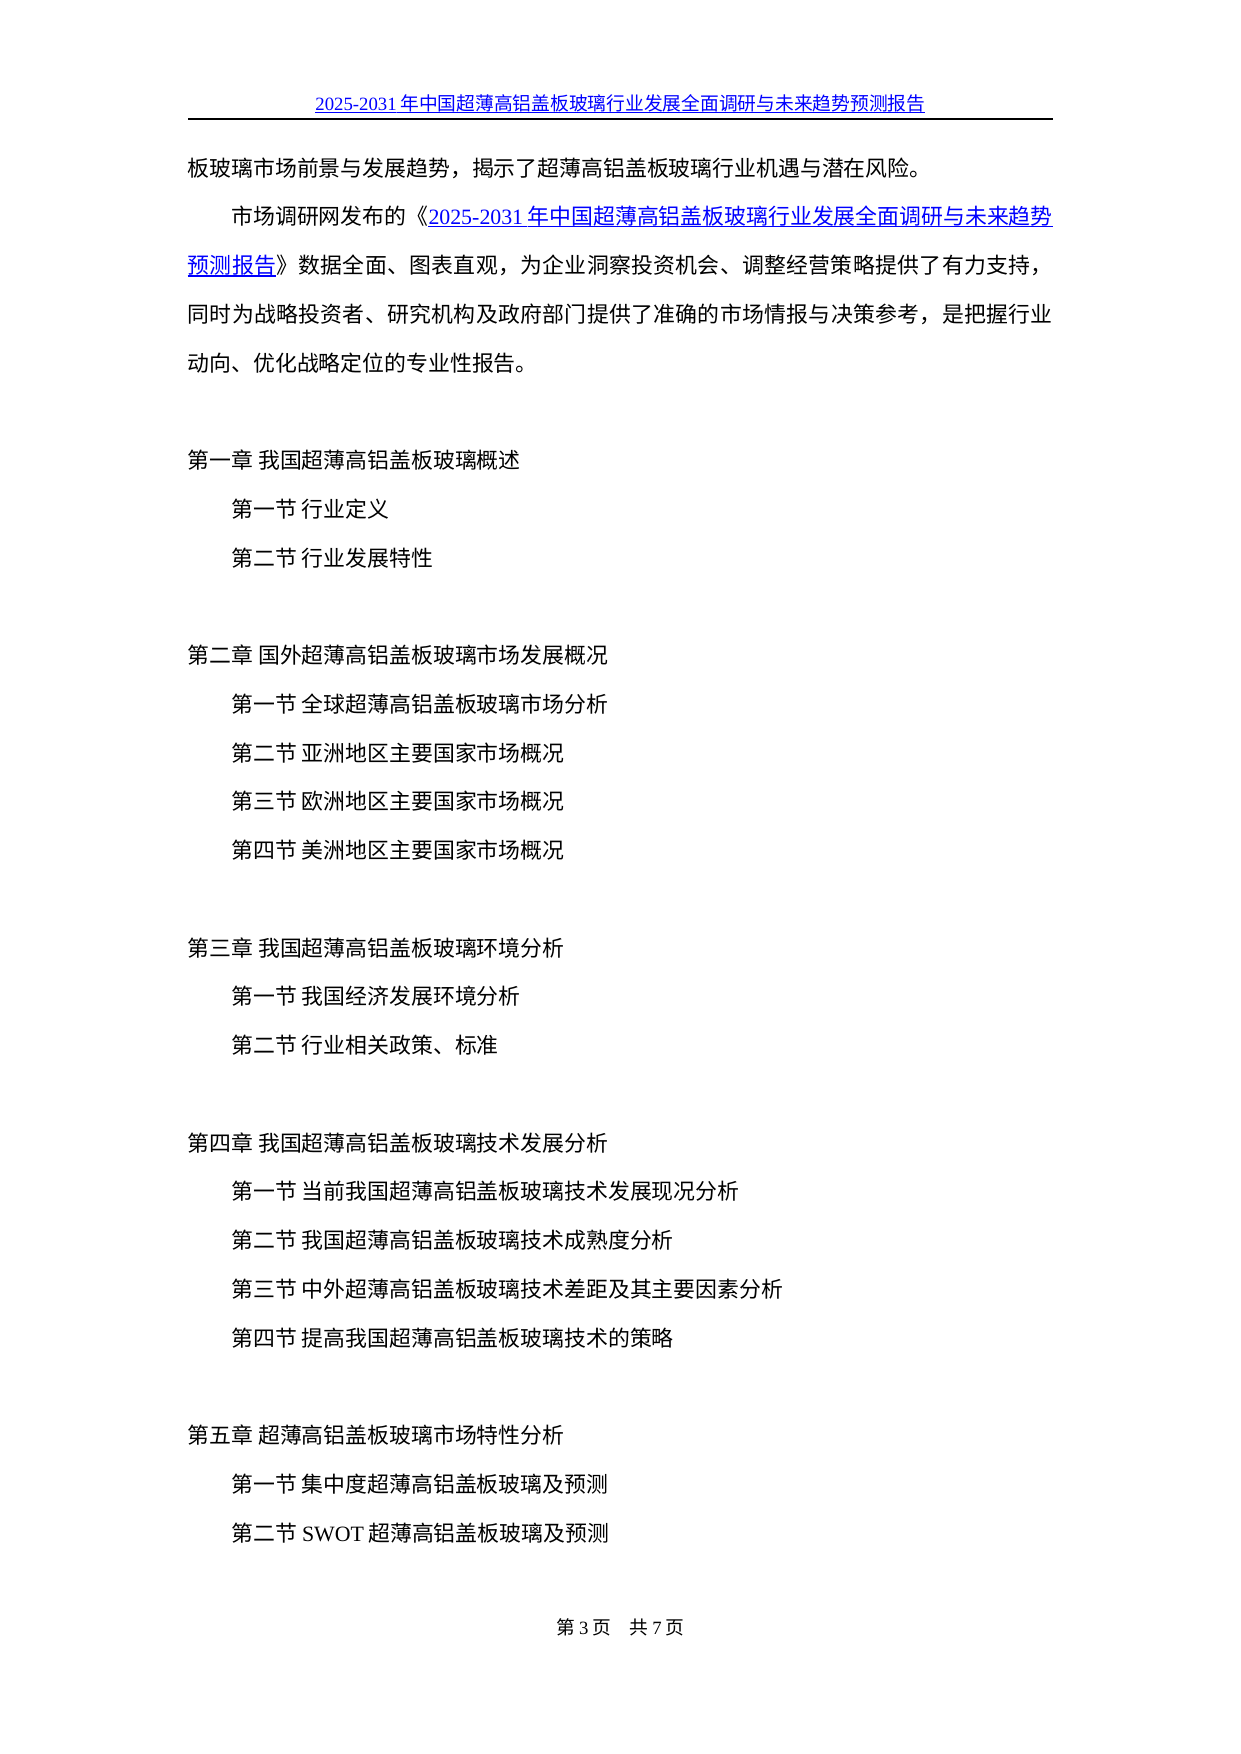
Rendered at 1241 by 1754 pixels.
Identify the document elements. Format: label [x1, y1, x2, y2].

text [187, 150, 1053, 1548]
